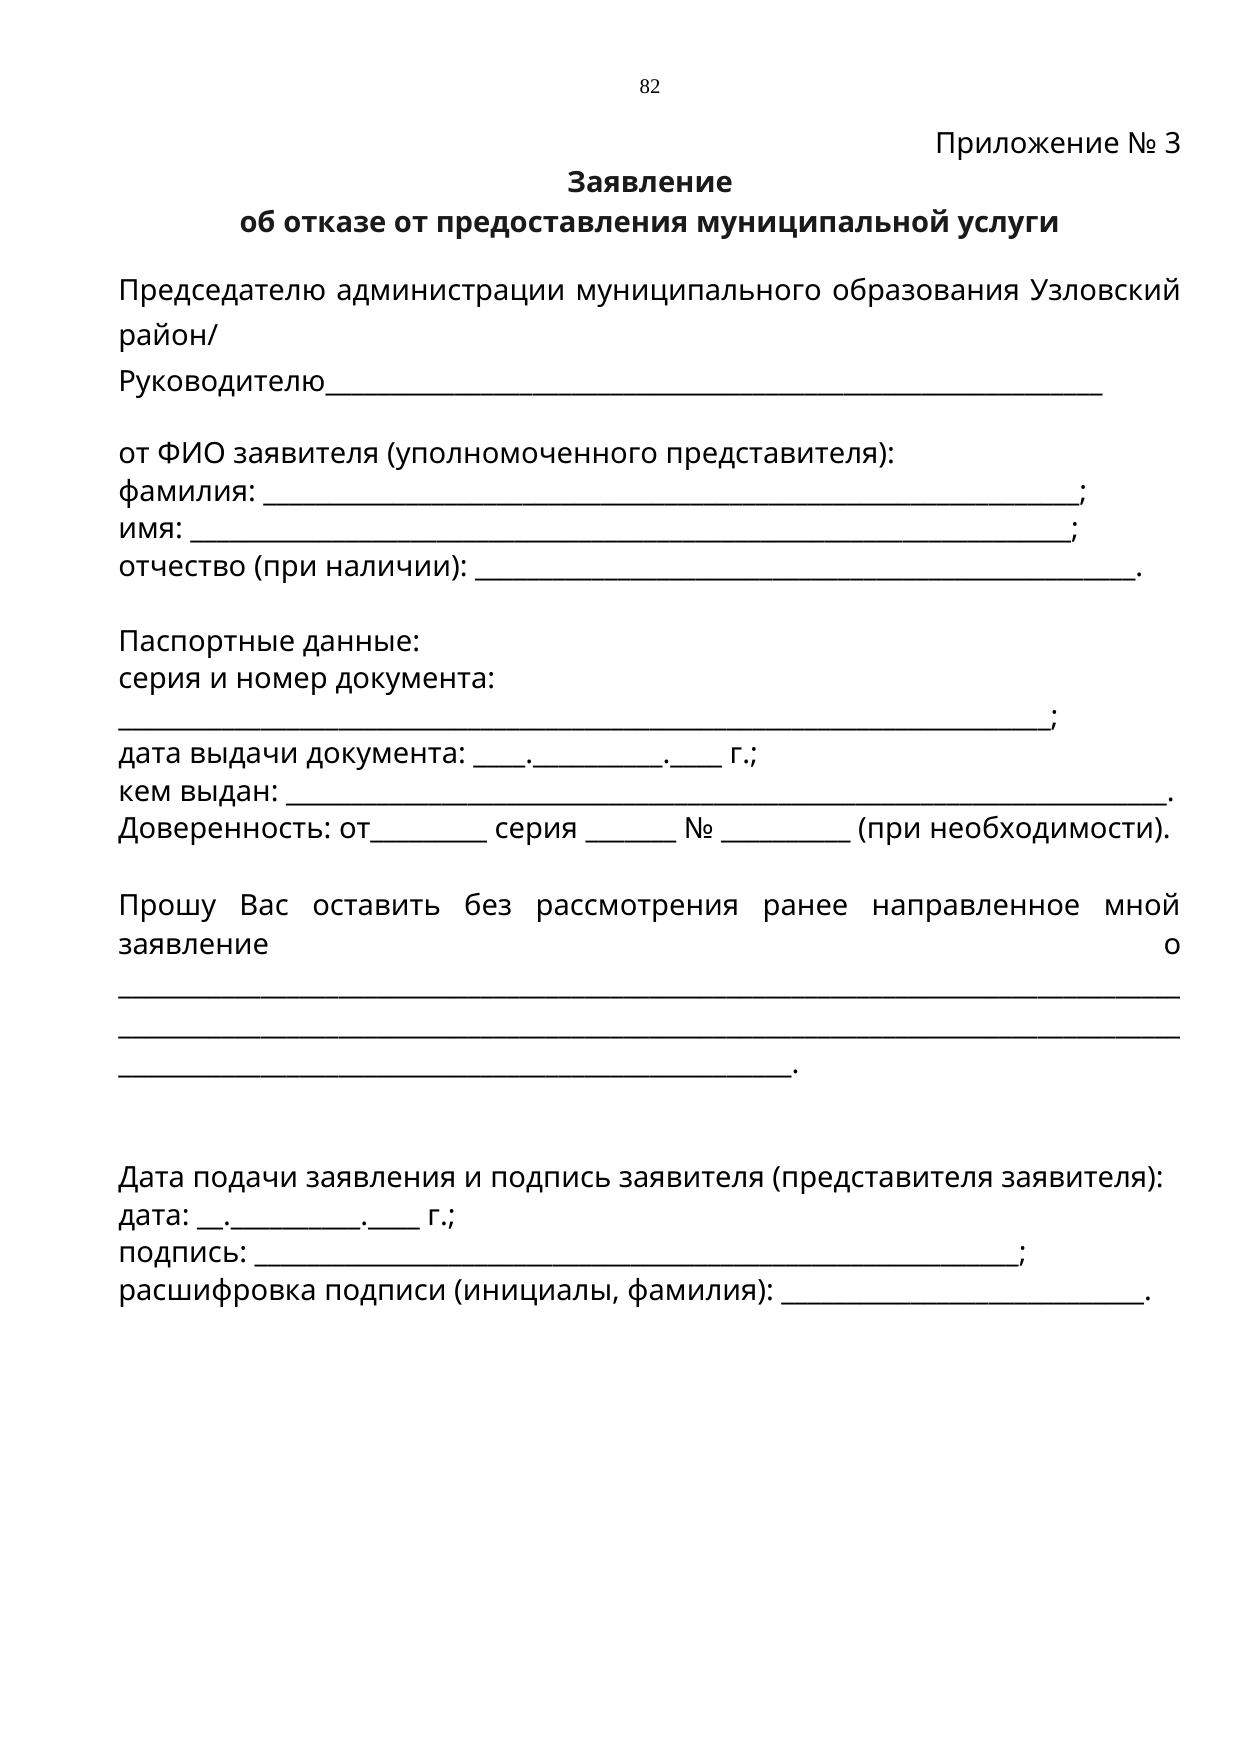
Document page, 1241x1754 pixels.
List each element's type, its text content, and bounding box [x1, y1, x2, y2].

text отчество (при наличии): ___________________________________________________. [118, 546, 1181, 584]
text от ФИО заявителя (уполномоченного представителя): [118, 434, 1181, 471]
text Председателю администрации муниципального образования Узловский район/ Руководителю____________________________________________________________ [118, 269, 1181, 400]
text подпись: ___________________________________________________________; [118, 1232, 1181, 1270]
text фамилия: _______________________________________________________________; [118, 471, 1181, 509]
text дата выдачи документа: ____.__________.____ г.; [118, 734, 1181, 771]
text Паспортные данные: [118, 621, 1181, 659]
text Приложение № 3 [193, 122, 1181, 162]
text имя: ____________________________________________________________________; [118, 509, 1181, 546]
text Заявление [118, 162, 1181, 201]
text расшифровка подписи (инициалы, фамилия): ____________________________. [118, 1270, 1181, 1307]
text Прошу Вас оставить без рассмотрения ранее направленное мной заявление о ________________________________________________________________________________________________________________________________________________________________________________________________________________________. [118, 884, 1181, 1082]
text серия и номер документа: ________________________________________________________________________; [118, 659, 1181, 734]
text Доверенность: от_________ серия _______ № __________ (при необходимости). [118, 809, 1181, 846]
text об отказе от предоставления муниципальной услуги [118, 201, 1181, 241]
text Дата подачи заявления и подпись заявителя (представителя заявителя): [118, 1157, 1181, 1195]
text дата: __.__________.____ г.; [118, 1195, 1181, 1232]
text кем выдан: ____________________________________________________________________. [118, 771, 1181, 809]
